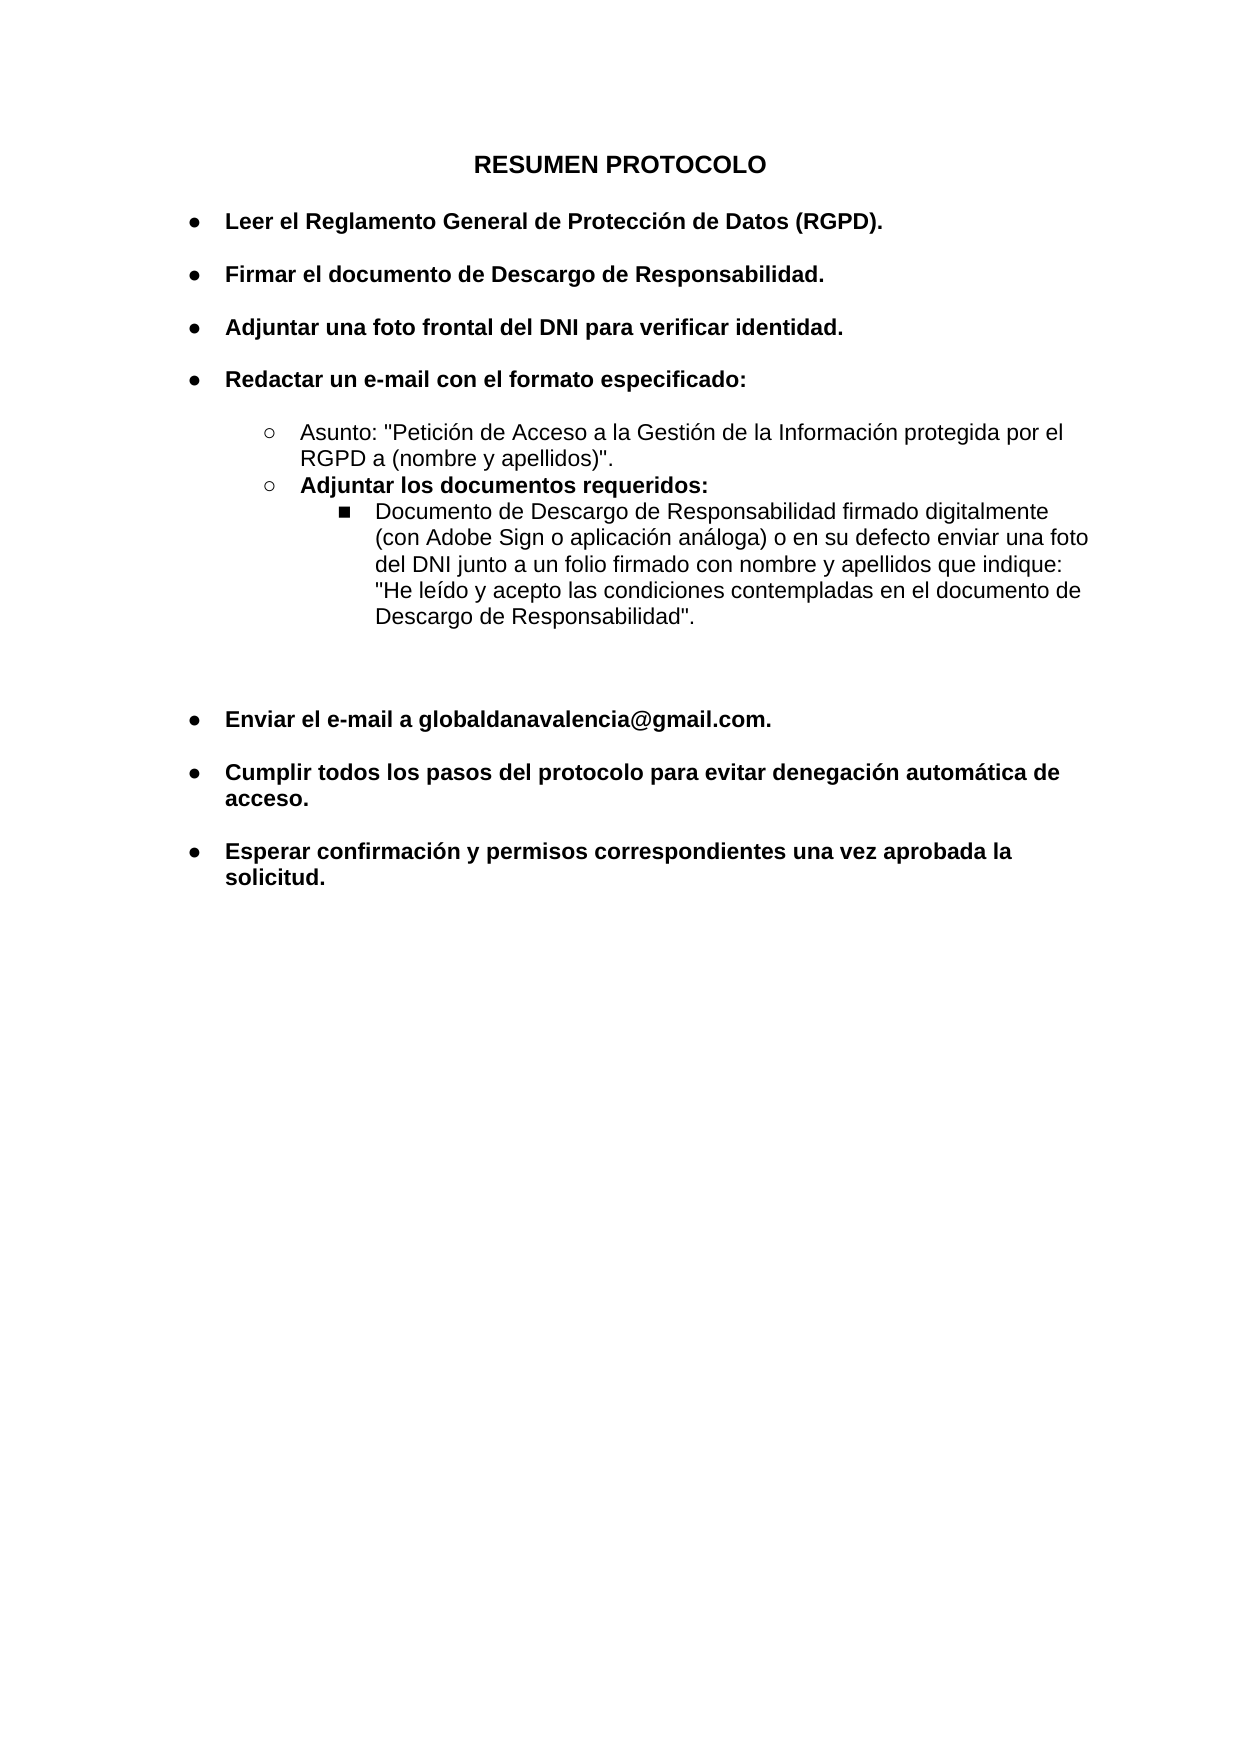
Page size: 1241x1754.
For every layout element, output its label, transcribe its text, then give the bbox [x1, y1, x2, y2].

list Adjuntar una foto frontal del DNI para verificar identidad. [187, 313, 1090, 366]
list Firmar el documento de Descargo de Responsabilidad. [187, 261, 1090, 313]
text RESUMEN PROTOCOLO [150, 150, 1090, 179]
list Redactar un e-mail con el formato especificado: [187, 366, 1090, 419]
list Documento de Descargo de Responsabilidad firmado digitalmente (con Adobe Sign o aplicación análoga) o en su defecto enviar una foto del DNI junto a un folio firmado con nombre y apellidos que indique: "He leído y acepto las condiciones contempladas en el documento de Descargo de Responsabilidad". [337, 498, 1090, 630]
list Adjuntar los documentos requeridos: [262, 472, 1090, 498]
list Esperar confirmación y permisos correspondientes una vez aprobada la solicitud. [187, 838, 1090, 917]
list Enviar el e-mail a globaldanavalencia@gmail.com. [187, 706, 1090, 759]
list Cumplir todos los pasos del protocolo para evitar denegación automática de acceso. [187, 759, 1090, 838]
list Asunto: "Petición de Acceso a la Gestión de la Información protegida por el RGPD a (nombre y apellidos)". [262, 419, 1090, 472]
list Leer el Reglamento General de Protección de Datos (RGPD). [187, 208, 1090, 261]
